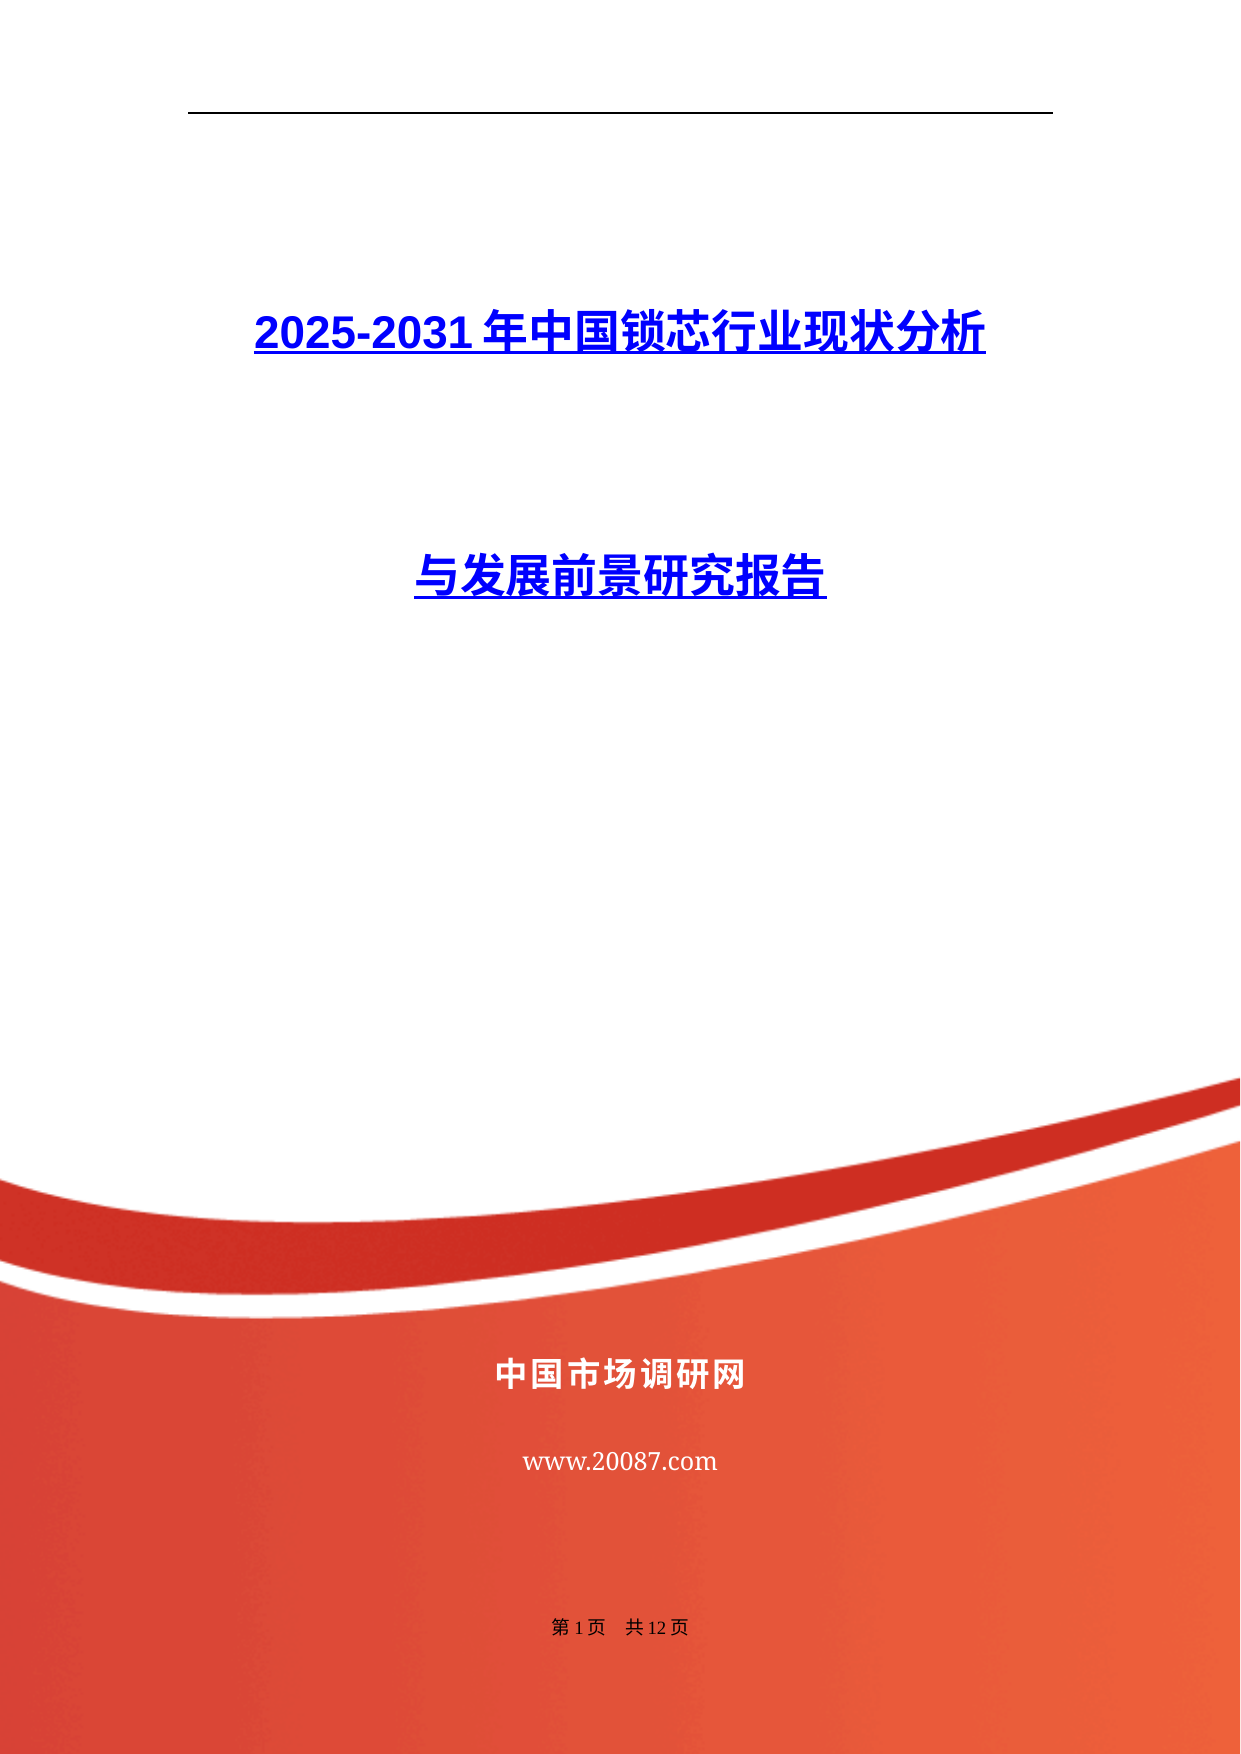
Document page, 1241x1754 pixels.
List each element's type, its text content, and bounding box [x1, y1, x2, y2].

picture [0, 1006, 1241, 1754]
subtitle 中国市场调研网 [187, 1339, 1053, 1404]
text www.20087.com [187, 1428, 1053, 1493]
table_header 2025-2031年中国锁芯行业现状分析与发展前景研究报告 [188, 207, 1053, 773]
